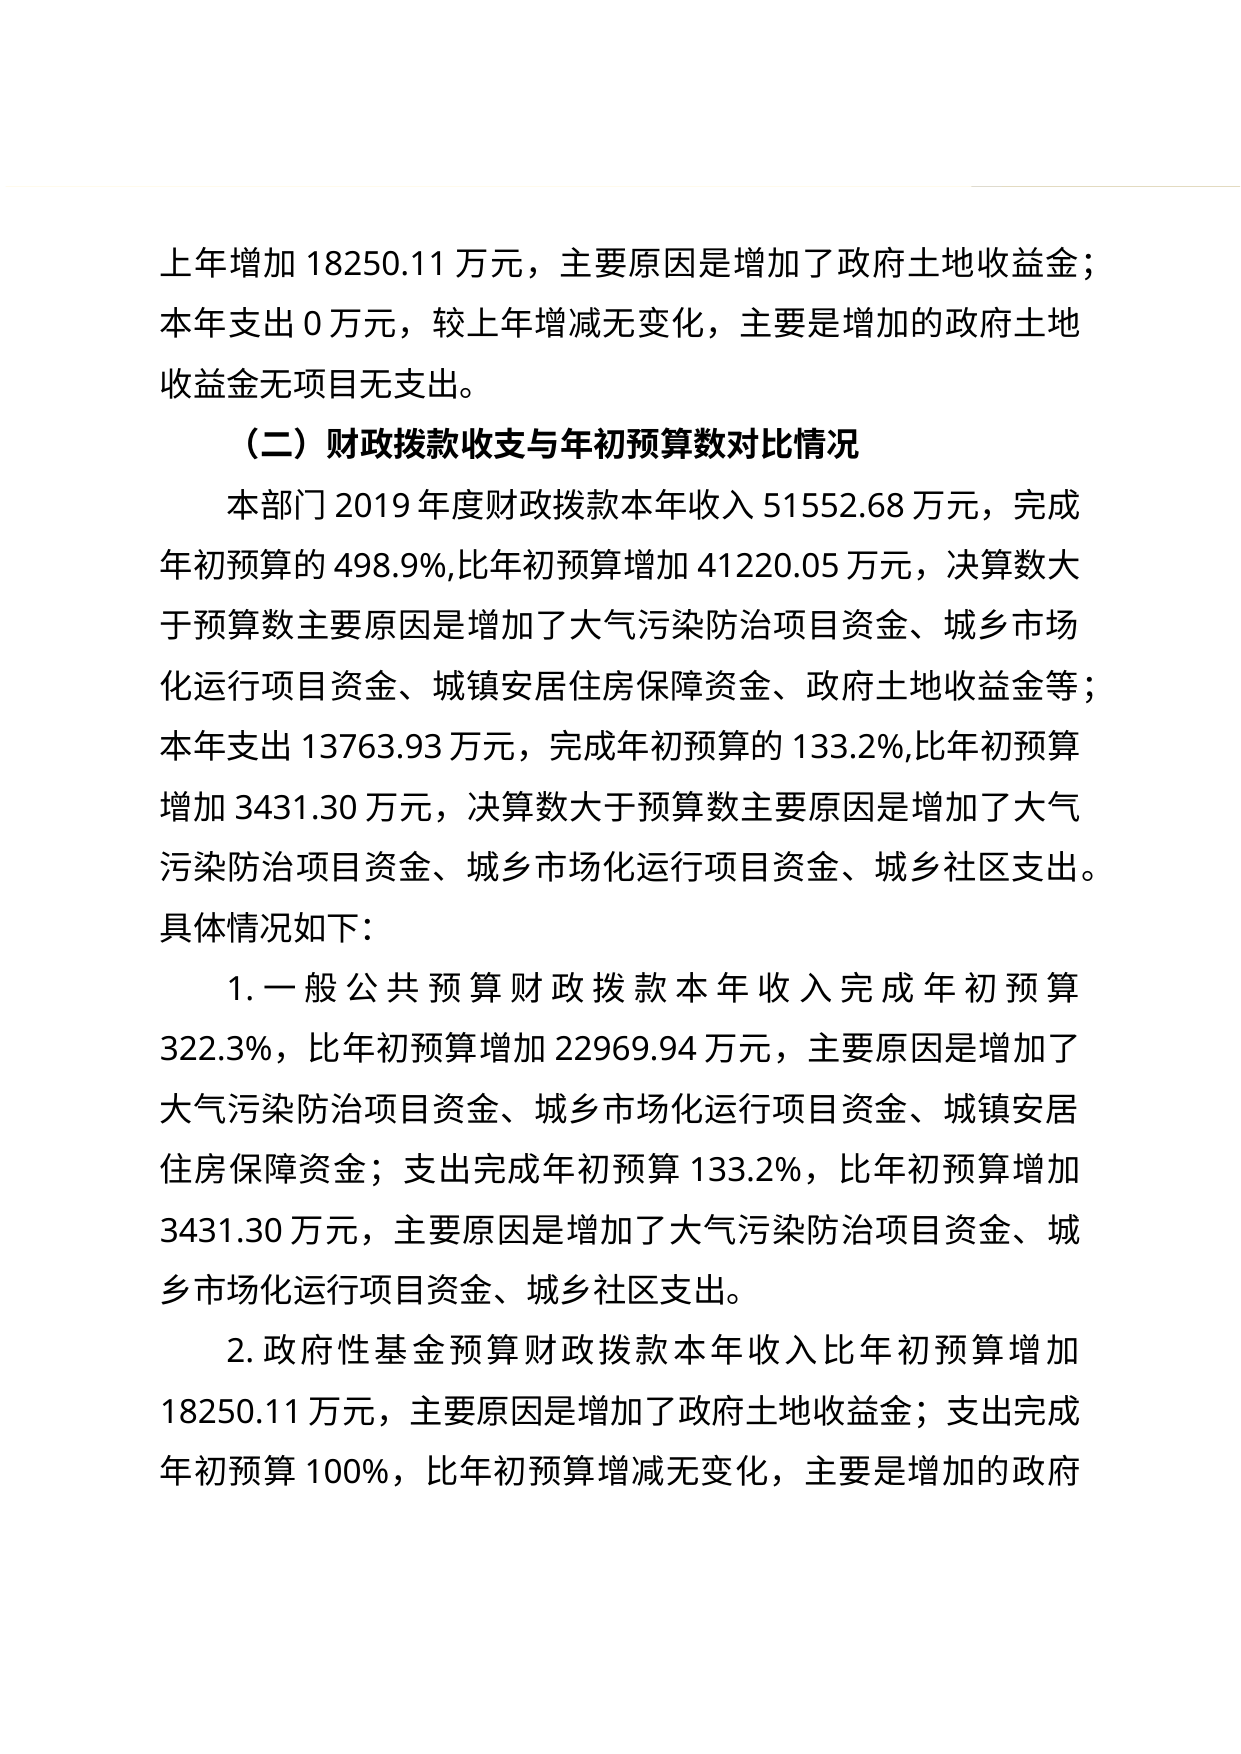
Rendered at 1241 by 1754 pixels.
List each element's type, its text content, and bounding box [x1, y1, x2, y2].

list 一般公共预算财政拨款本年收入完成年初预算322.3%，比年初预算增加22969.94万元，主要原因是增加了大气污染防治项目资金、城乡市场化运行项目资金、城镇安居住房保障资金；支出完成年初预算133.2%，比年初预算增加3431.30万元，主要原因是增加了大气污染防治项目资金、城乡市场化运行项目资金、城乡社区支出。 [159, 952, 1081, 1314]
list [159, 1314, 1081, 1496]
text （二）财政拨款收支与年初预算数对比情况 [159, 408, 1081, 469]
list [159, 227, 1081, 408]
text 本部门2019年度财政拨款本年收入51552.68万元，完成年初预算的498.9%,比年初预算增加41220.05万元，决算数大于预算数主要原因是增加了大气污染防治项目资金、城乡市场化运行项目资金、城镇安居住房保障资金、政府土地收益金等；本年支出13763.93万元，完成年初预算的133.2%,比年初预算增加3431.30万元，决算数大于预算数主要原因是增加了大气污染防治项目资金、城乡市场化运行项目资金、城乡社区支出。具体情况如下： [159, 469, 1081, 952]
